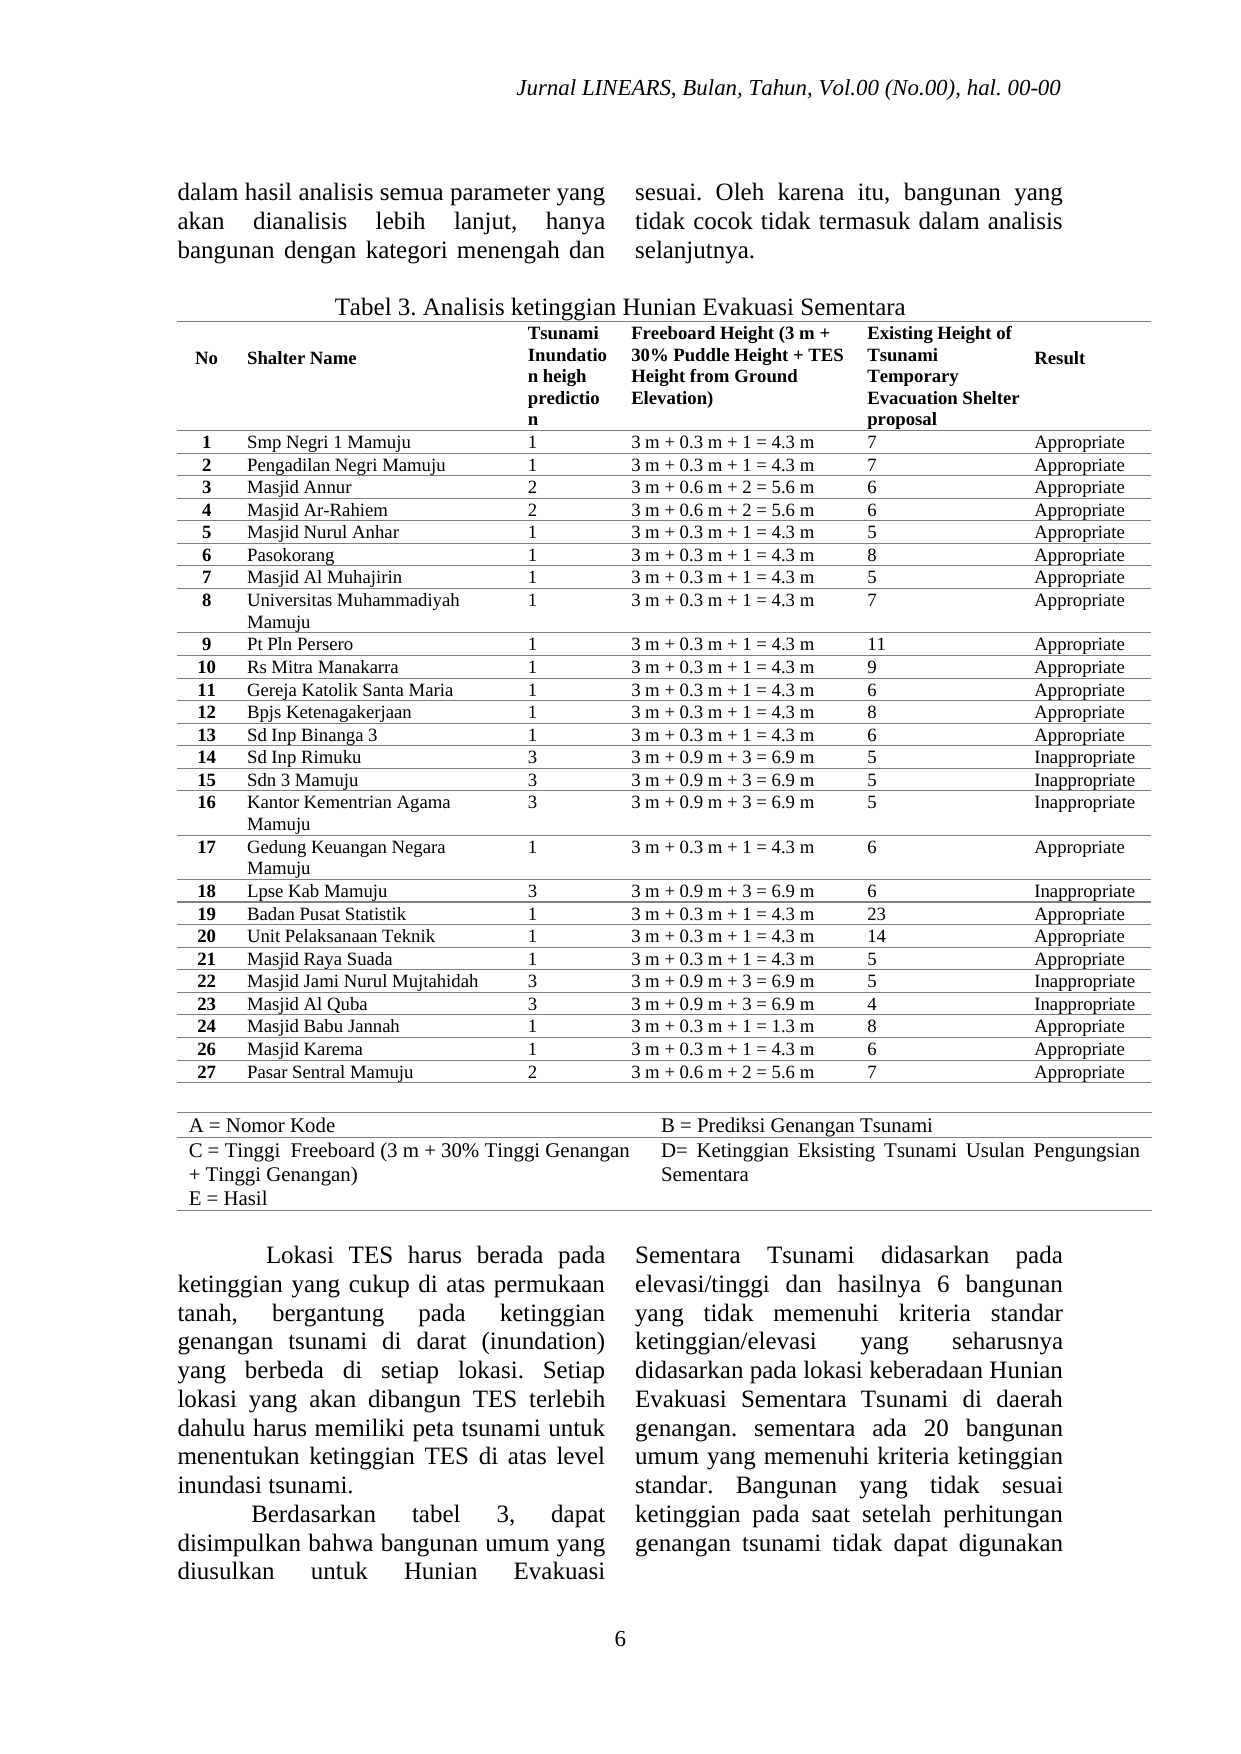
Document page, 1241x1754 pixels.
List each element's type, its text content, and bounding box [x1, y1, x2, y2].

table_cell 3 m + 0.9 m + 3 = 6.9 m [620, 791, 856, 834]
table_cell 3 m + 0.3 m + 1 = 4.3 m [620, 903, 856, 924]
table_cell 1 [516, 431, 620, 452]
table_cell 16 [177, 791, 236, 834]
text Lokasi TES harus berada pada ketinggian yang cukup di atas permukaan tanah, bergantung pada ketinggian genangan tsunami di darat (inundation) yang berbeda di setiap lokasi. Setiap lokasi yang akan dibangun TES terlebih dahulu harus memiliki peta tsunami untuk menentukan ketinggian TES di atas level inundasi tsunami. [177, 1240, 605, 1499]
table_cell 5 [856, 769, 1033, 790]
table_cell 6 [856, 1038, 1033, 1059]
table_cell 1 [516, 1015, 620, 1037]
table_cell Inappropriate [1033, 993, 1151, 1014]
table_cell 11 [177, 679, 236, 700]
table_cell Gereja Katolik Santa Maria [236, 679, 516, 700]
table_header A = Nomor Kode [177, 1113, 649, 1137]
table_cell Sdn 3 Mamuju [236, 769, 516, 790]
table_cell Appropriate [1033, 925, 1151, 947]
table_cell 1 [516, 701, 620, 723]
table_cell 3 m + 0.3 m + 1 = 4.3 m [620, 544, 856, 565]
table_header Shalter Name [236, 322, 516, 430]
table_cell 6 [856, 836, 1033, 879]
table_cell Pt Pln Persero [236, 633, 516, 655]
table_cell Smp Negri 1 Mamuju [236, 431, 516, 452]
table_cell 1 [516, 903, 620, 924]
table_cell 4 [177, 499, 236, 520]
table_cell 5 [856, 566, 1033, 588]
table_cell 14 [177, 746, 236, 768]
table_cell 3 m + 0.3 m + 1 = 4.3 m [620, 724, 856, 745]
table_cell 7 [856, 454, 1033, 475]
table_cell Appropriate [1033, 633, 1151, 655]
table_cell Appropriate [1033, 836, 1151, 879]
table_cell 1 [516, 724, 620, 745]
table_cell 3 m + 0.3 m + 1 = 4.3 m [620, 521, 856, 543]
table_cell 5 [856, 746, 1033, 768]
table_cell Lpse Kab Mamuju [236, 880, 516, 901]
table_cell Appropriate [1033, 948, 1151, 969]
table_cell 3 [516, 769, 620, 790]
table_cell 2 [516, 1061, 620, 1082]
table_cell Badan Pusat Statistik [236, 903, 516, 924]
table_cell 3 m + 0.9 m + 3 = 6.9 m [620, 970, 856, 992]
table_cell 21 [177, 948, 236, 969]
table_cell 18 [177, 880, 236, 901]
table_cell 19 [177, 903, 236, 924]
table_cell 8 [856, 701, 1033, 723]
table_cell Masjid Nurul Anhar [236, 521, 516, 543]
table_header B = Prediksi Genangan Tsunami [650, 1113, 1152, 1137]
table_cell 3 m + 0.3 m + 1 = 4.3 m [620, 836, 856, 879]
table_cell 20 [177, 925, 236, 947]
table_cell 3 [516, 970, 620, 992]
table_cell 10 [177, 656, 236, 677]
table_cell 3 m + 0.3 m + 1 = 4.3 m [620, 679, 856, 700]
table_cell 3 m + 0.3 m + 1 = 4.3 m [620, 925, 856, 947]
table_cell Sd Inp Binanga 3 [236, 724, 516, 745]
table_cell 11 [856, 633, 1033, 655]
table_cell 3 m + 0.3 m + 1 = 4.3 m [620, 589, 856, 632]
table_cell Appropriate [1033, 431, 1151, 452]
table_cell Unit Pelaksanaan Teknik [236, 925, 516, 947]
table_cell 6 [856, 499, 1033, 520]
table_cell Appropriate [1033, 1061, 1151, 1082]
table_cell C = Tinggi Freeboard (3 m + 30% Tinggi Genangan + Tinggi Genangan) E = Hasil [177, 1138, 649, 1210]
table_cell 3 m + 0.3 m + 1 = 4.3 m [620, 566, 856, 588]
table_cell 3 m + 0.3 m + 1 = 4.3 m [620, 656, 856, 677]
table_cell 4 [856, 993, 1033, 1014]
table_cell Inappropriate [1033, 746, 1151, 768]
table_cell Appropriate [1033, 724, 1151, 745]
table_cell Pasokorang [236, 544, 516, 565]
table_header No [177, 322, 236, 430]
table_header Result [1033, 322, 1151, 430]
table_cell 2 [516, 476, 620, 498]
table_cell 12 [177, 701, 236, 723]
table_cell 9 [177, 633, 236, 655]
table_cell 26 [177, 1038, 236, 1059]
table_cell 24 [177, 1015, 236, 1037]
table_cell 5 [856, 948, 1033, 969]
table_cell Appropriate [1033, 1038, 1151, 1059]
table_cell 1 [516, 679, 620, 700]
table_cell 27 [177, 1061, 236, 1082]
table_cell 22 [177, 970, 236, 992]
table_cell 3 m + 0.9 m + 3 = 6.9 m [620, 769, 856, 790]
table_cell Inappropriate [1033, 970, 1151, 992]
table_cell 3 m + 0.3 m + 1 = 4.3 m [620, 633, 856, 655]
table_cell 3 [177, 476, 236, 498]
table_cell 8 [856, 1015, 1033, 1037]
table_cell 6 [177, 544, 236, 565]
table_cell 14 [856, 925, 1033, 947]
table_cell 5 [856, 791, 1033, 834]
table_cell Masjid Ar-Rahiem [236, 499, 516, 520]
table_cell Masjid Al Muhajirin [236, 566, 516, 588]
table_cell 2 [516, 499, 620, 520]
table_cell Pengadilan Negri Mamuju [236, 454, 516, 475]
table_cell Masjid Annur [236, 476, 516, 498]
table_cell 15 [177, 769, 236, 790]
table_cell Rs Mitra Manakarra [236, 656, 516, 677]
table_cell Bpjs Ketenagakerjaan [236, 701, 516, 723]
table_cell 5 [856, 970, 1033, 992]
table_cell 3 m + 0.3 m + 1 = 4.3 m [620, 948, 856, 969]
table_cell Pasar Sentral Mamuju [236, 1061, 516, 1082]
table_cell 6 [856, 679, 1033, 700]
table_cell 1 [516, 454, 620, 475]
table_cell 5 [856, 521, 1033, 543]
table_cell Universitas Muhammadiyah Mamuju [236, 589, 516, 632]
table_cell 3 [516, 746, 620, 768]
table_cell Appropriate [1033, 544, 1151, 565]
table_cell 3 m + 0.3 m + 1 = 4.3 m [620, 431, 856, 452]
table_cell 1 [516, 566, 620, 588]
table_cell 1 [516, 836, 620, 879]
table_cell 7 [856, 589, 1033, 632]
table_cell 1 [516, 948, 620, 969]
table_cell Appropriate [1033, 903, 1151, 924]
table_header Freeboard Height (3 m + 30% Puddle Height + TES Height from Ground Elevation) [620, 322, 856, 430]
text Tabel 3. Analisis ketinggian Hunian Evakuasi Sementara [177, 292, 1063, 321]
table_cell Appropriate [1033, 656, 1151, 677]
table_cell 3 m + 0.6 m + 2 = 5.6 m [620, 476, 856, 498]
table_cell Appropriate [1033, 589, 1151, 632]
table_cell Appropriate [1033, 701, 1151, 723]
table_cell 6 [856, 476, 1033, 498]
table_cell 7 [856, 431, 1033, 452]
table_cell 3 m + 0.9 m + 3 = 6.9 m [620, 993, 856, 1014]
table_cell 3 m + 0.3 m + 1 = 4.3 m [620, 701, 856, 723]
table_cell Masjid Jami Nurul Mujtahidah [236, 970, 516, 992]
table_cell 3 m + 0.3 m + 1 = 4.3 m [620, 454, 856, 475]
table_cell 3 m + 0.6 m + 2 = 5.6 m [620, 499, 856, 520]
table_cell Appropriate [1033, 476, 1151, 498]
table_cell Appropriate [1033, 499, 1151, 520]
table_cell 8 [856, 544, 1033, 565]
table_cell 1 [516, 925, 620, 947]
table_cell 8 [177, 589, 236, 632]
table_cell 1 [516, 589, 620, 632]
table_cell 3 m + 0.9 m + 3 = 6.9 m [620, 880, 856, 901]
table_cell Gedung Keuangan Negara Mamuju [236, 836, 516, 879]
table_cell 1 [516, 1038, 620, 1059]
table_cell 3 [516, 791, 620, 834]
table_cell Appropriate [1033, 1015, 1151, 1037]
table_cell 7 [177, 566, 236, 588]
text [635, 177, 1063, 263]
table_cell Kantor Kementrian Agama Mamuju [236, 791, 516, 834]
table_cell Masjid Al Quba [236, 993, 516, 1014]
table_cell 1 [516, 633, 620, 655]
table_cell 1 [177, 431, 236, 452]
table_cell 3 m + 0.3 m + 1 = 1.3 m [620, 1015, 856, 1037]
table_cell 6 [856, 880, 1033, 901]
table_cell Masjid Karema [236, 1038, 516, 1059]
table_cell 3 [516, 993, 620, 1014]
table_cell 1 [516, 656, 620, 677]
table_cell 1 [516, 544, 620, 565]
table_cell 1 [516, 521, 620, 543]
table_cell Inappropriate [1033, 769, 1151, 790]
table_cell 2 [177, 454, 236, 475]
table_cell Masjid Raya Suada [236, 948, 516, 969]
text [177, 1499, 605, 1585]
table_header Existing Height of Tsunami Temporary Evacuation Shelter proposal [856, 322, 1033, 430]
table_cell Appropriate [1033, 566, 1151, 588]
table_header Tsunami Inundation heigh prediction [516, 322, 620, 430]
table_cell 6 [856, 724, 1033, 745]
table_cell Appropriate [1033, 521, 1151, 543]
table_cell Inappropriate [1033, 880, 1151, 901]
table_cell 5 [177, 521, 236, 543]
table_cell 23 [177, 993, 236, 1014]
table_cell 3 m + 0.3 m + 1 = 4.3 m [620, 1038, 856, 1059]
table_cell 3 m + 0.6 m + 2 = 5.6 m [620, 1061, 856, 1082]
table_cell Appropriate [1033, 454, 1151, 475]
table_cell 23 [856, 903, 1033, 924]
table_cell 3 [516, 880, 620, 901]
table_cell 7 [856, 1061, 1033, 1082]
table_cell Appropriate [1033, 679, 1151, 700]
table_cell Inappropriate [1033, 791, 1151, 834]
table_cell 9 [856, 656, 1033, 677]
table_cell 17 [177, 836, 236, 879]
table_cell Masjid Babu Jannah [236, 1015, 516, 1037]
table_cell 3 m + 0.9 m + 3 = 6.9 m [620, 746, 856, 768]
table_cell D= Ketinggian Eksisting Tsunami Usulan Pengungsian Sementara [650, 1138, 1152, 1210]
table_cell 13 [177, 724, 236, 745]
table_cell Sd Inp Rimuku [236, 746, 516, 768]
